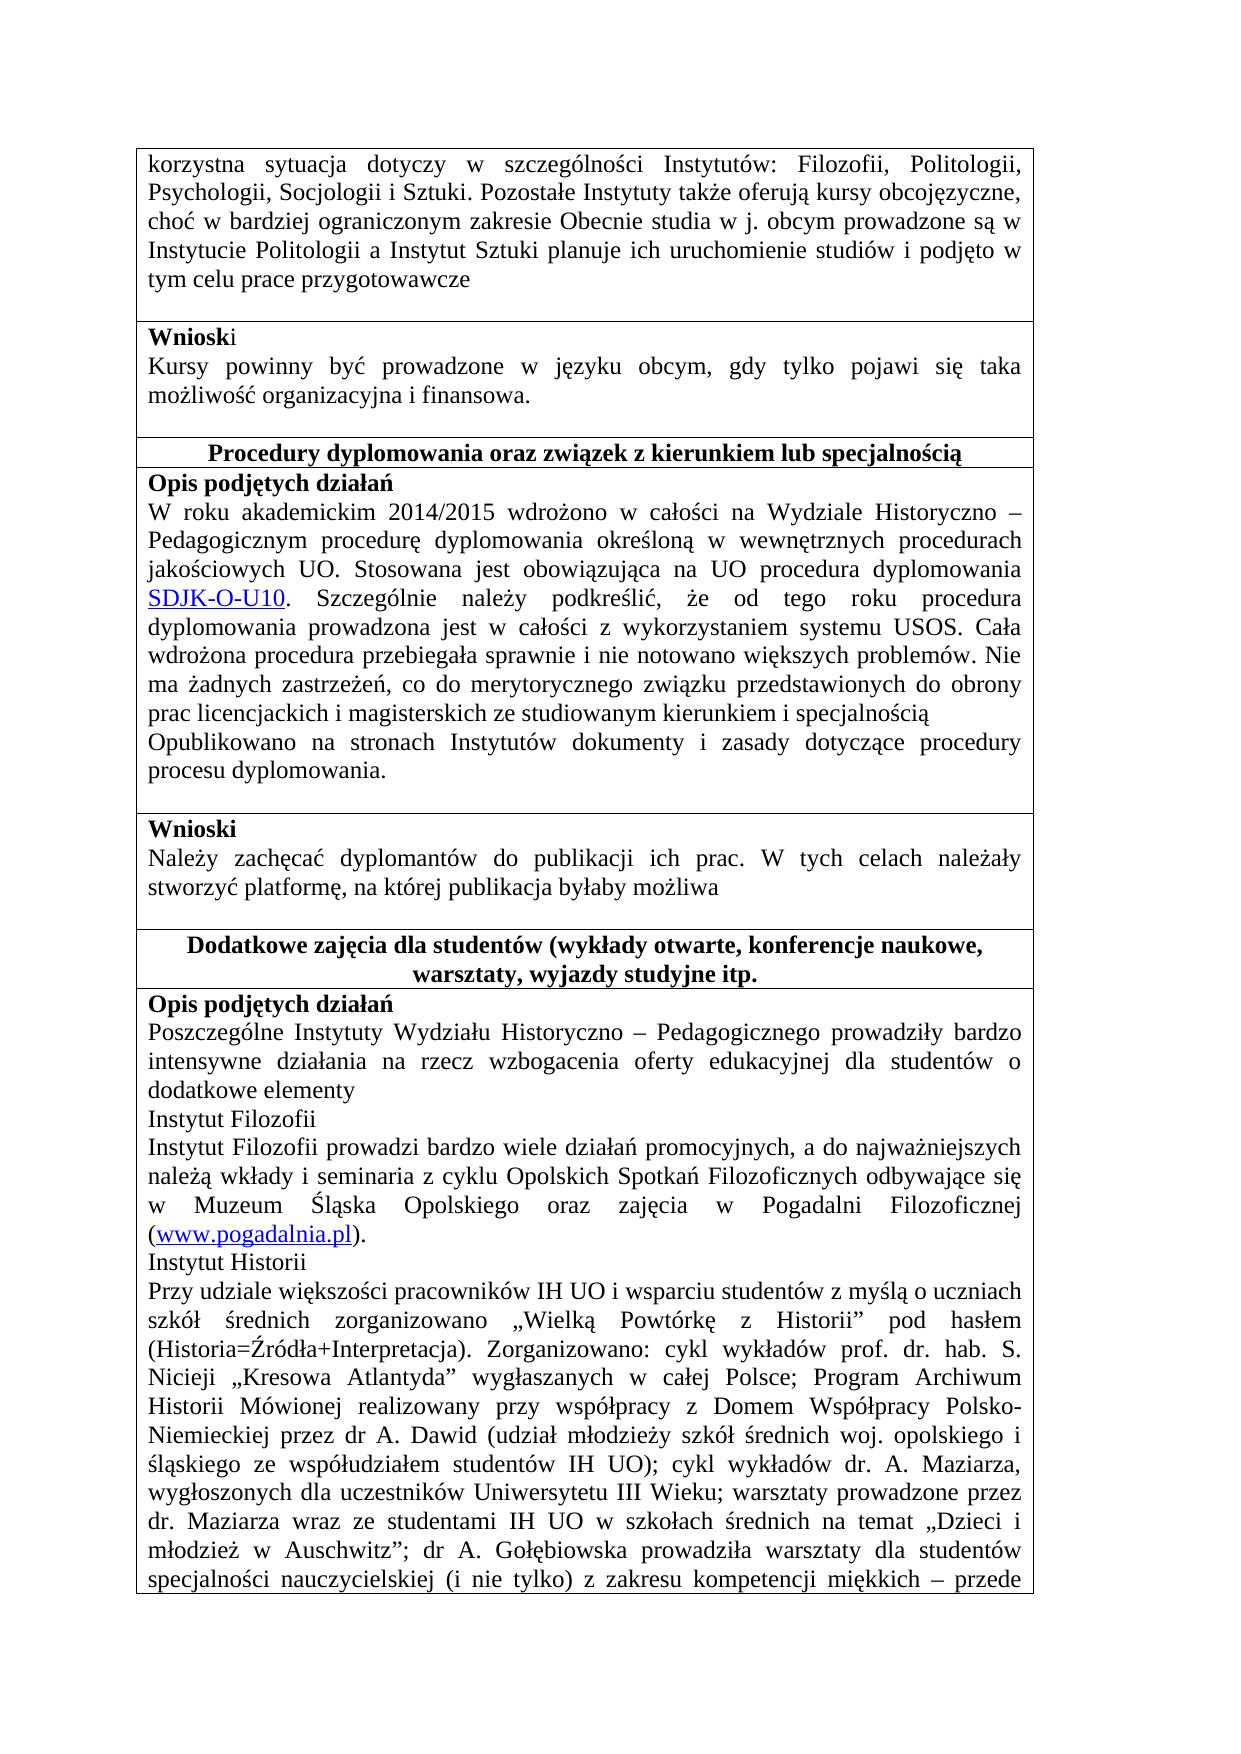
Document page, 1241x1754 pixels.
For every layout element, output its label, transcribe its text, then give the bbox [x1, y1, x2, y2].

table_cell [137, 149, 1033, 321]
table_cell Wnioski Należy zachęcać dyplomantów do publikacji ich prac. W tych celach należały stworzyć platformę, na której publikacja byłaby możliwa [137, 814, 1033, 929]
table_cell Wnioski Kursy powinny być prowadzone w języku obcym, gdy tylko pojawi się taka możliwość organizacyjna i finansowa. [137, 322, 1033, 437]
table_cell Dodatkowe zajęcia dla studentów (wykłady otwarte, konferencje naukowe, warsztaty, wyjazdy studyjne itp. [137, 930, 1033, 988]
table_cell Procedury dyplomowania oraz związek z kierunkiem lub specjalnością [137, 438, 1033, 467]
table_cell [137, 989, 1033, 1592]
table_cell Opis podjętych działań W roku akademickim 2014/2015 wdrożono w całości na Wydziale Historyczno – Pedagogicznym procedurę dyplomowania określoną w wewnętrznych procedurach jakościowych UO. Stosowana jest obowiązująca na UO procedura dyplomowania SDJK-O-U10. Szczególnie należy podkreślić, że od tego roku procedura dyplomowania prowadzona jest w całości z wykorzystaniem systemu USOS. Cała wdrożona procedura przebiegała sprawnie i nie notowano większych problemów. Nie ma żadnych zastrzeżeń, co do merytorycznego związku przedstawionych do obrony prac licencjackich i magisterskich ze studiowanym kierunkiem i specjalnością Opublikowano na stronach Instytutów dokumenty i zasady dotyczące procedury procesu dyplomowania. [137, 468, 1033, 813]
